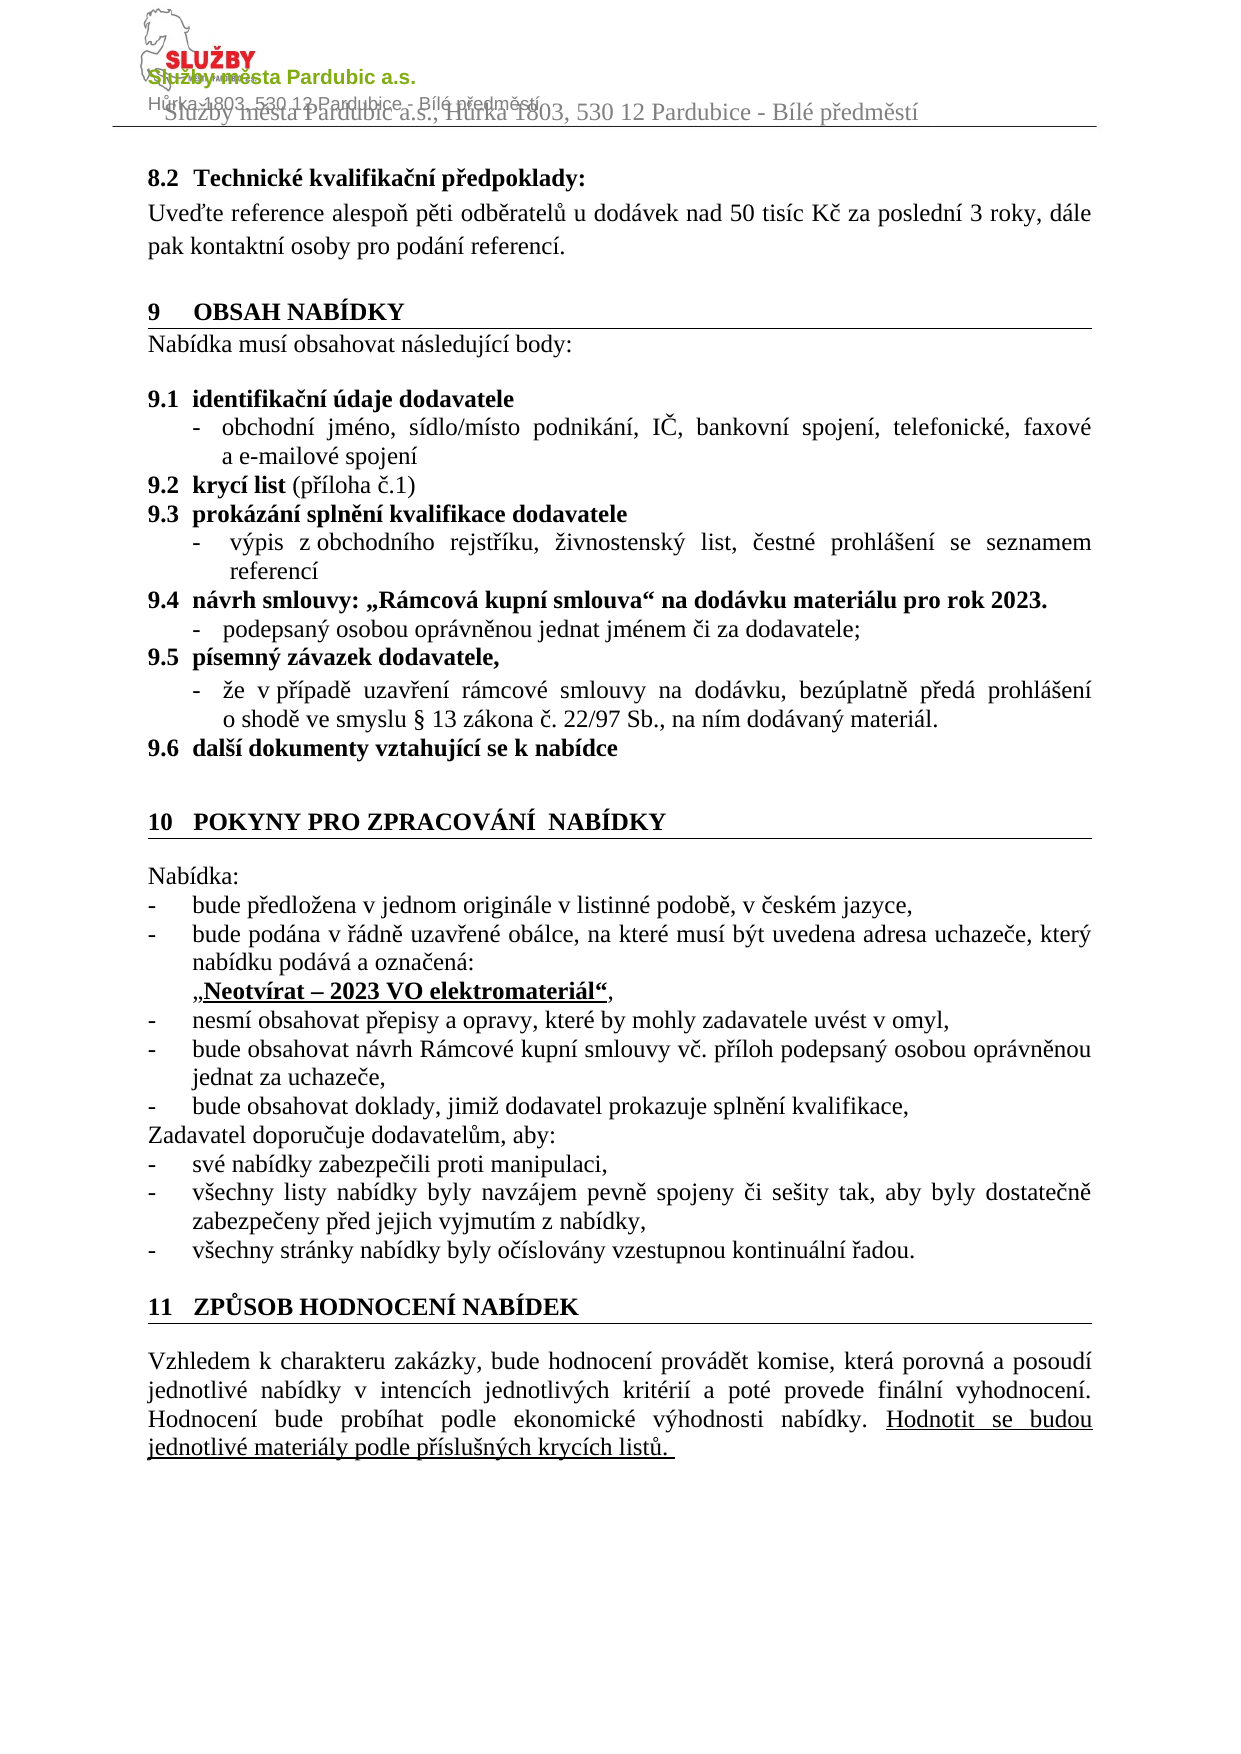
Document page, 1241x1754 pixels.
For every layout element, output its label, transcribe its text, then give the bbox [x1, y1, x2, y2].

list bude obsahovat návrh Rámcové kupní smlouvy vč. příloh podepsaný osobou oprávněnou jednat za uchazeče, [148, 1034, 1092, 1091]
text Uveďte reference alespoň pěti odběratelů u dodávek nad 50 tisíc Kč za poslední 3 roky, dále pak kontaktní osoby pro podání referencí. [148, 198, 1092, 259]
list bude obsahovat doklady, jimiž dodavatel prokazuje splnění kvalifikace, [148, 1091, 1092, 1120]
subtitle POKYNY PRO ZPRACOVÁNÍ NABÍDKY [148, 807, 1092, 838]
list nesmí obsahovat přepisy a opravy, které by mohly zadavatele uvést v omyl, [148, 1005, 1092, 1034]
list že v případě uzavření rámcové smlouvy na dodávku, bezúplatně předá prohlášení o shodě ve smyslu § 13 zákona č. 22/97 Sb., na ním dodávaný materiál. [192, 676, 1092, 733]
subtitle ZPŮSOB HODNOCENÍ NABÍDEK [148, 1292, 1092, 1323]
subtitle OBSAH NABÍDKY [148, 297, 1092, 328]
list bude podána v řádně uzavřené obálce, na které musí být uvedena adresa uchazeče, který nabídku podává a označená: [148, 919, 1092, 976]
subtitle Zadavatel doporučuje dodavatelům, aby: [148, 1120, 1092, 1149]
subtitle identifikační údaje dodavatele [148, 384, 1092, 412]
subtitle výpis z obchodního rejstříku, živnostenský list, čestné prohlášení se seznamem referencí [192, 527, 1092, 585]
subtitle návrh smlouvy: „Rámcová kupní smlouva“ na dodávku materiálu pro rok 2023. [148, 585, 1092, 614]
subtitle Nabídka: [148, 861, 1092, 890]
list všechny listy nabídky byly navzájem pevně spojeny či sešity tak, aby byly dostatečně zabezpečeny před jejich vyjmutím z nabídky, [148, 1177, 1092, 1235]
subtitle další dokumenty vztahující se k nabídce [148, 733, 1092, 762]
list své nabídky zabezpečili proti manipulaci, [148, 1149, 1092, 1177]
subtitle Technické kvalifikační předpoklady: [147, 163, 1092, 192]
picture [78, 0, 1135, 142]
subtitle prokázání splnění kvalifikace dodavatele [148, 499, 1092, 527]
subtitle písemný závazek dodavatele, [148, 642, 1092, 671]
list obchodní jméno, sídlo/místo podnikání, IČ, bankovní spojení, telefonické, faxové a e-mailové spojení [192, 412, 1092, 470]
text Vzhledem k charakteru zakázky, bude hodnocení provádět komise, která porovná a posoudí jednotlivé nabídky v intencích jednotlivých kritérií a poté provede finální vyhodnocení. Hodnocení bude probíhat podle ekonomické výhodnosti nabídky. Hodnotit se budou jednotlivé materiály podle příslušných krycích listů. [148, 1346, 1092, 1461]
list bude předložena v jednom originále v listinné podobě, v českém jazyce, [148, 890, 1092, 919]
text Nabídka musí obsahovat následující body: [148, 329, 1092, 357]
list všechny stránky nabídky byly očíslovány vzestupnou kontinuální řadou. [148, 1235, 1092, 1264]
list podepsaný osobou oprávněnou jednat jménem či za dodavatele; [192, 614, 1092, 642]
subtitle krycí list (příloha č.1) [148, 470, 1092, 499]
text „Neotvírat – 2023 VO elektromateriál“, [148, 976, 1092, 1005]
